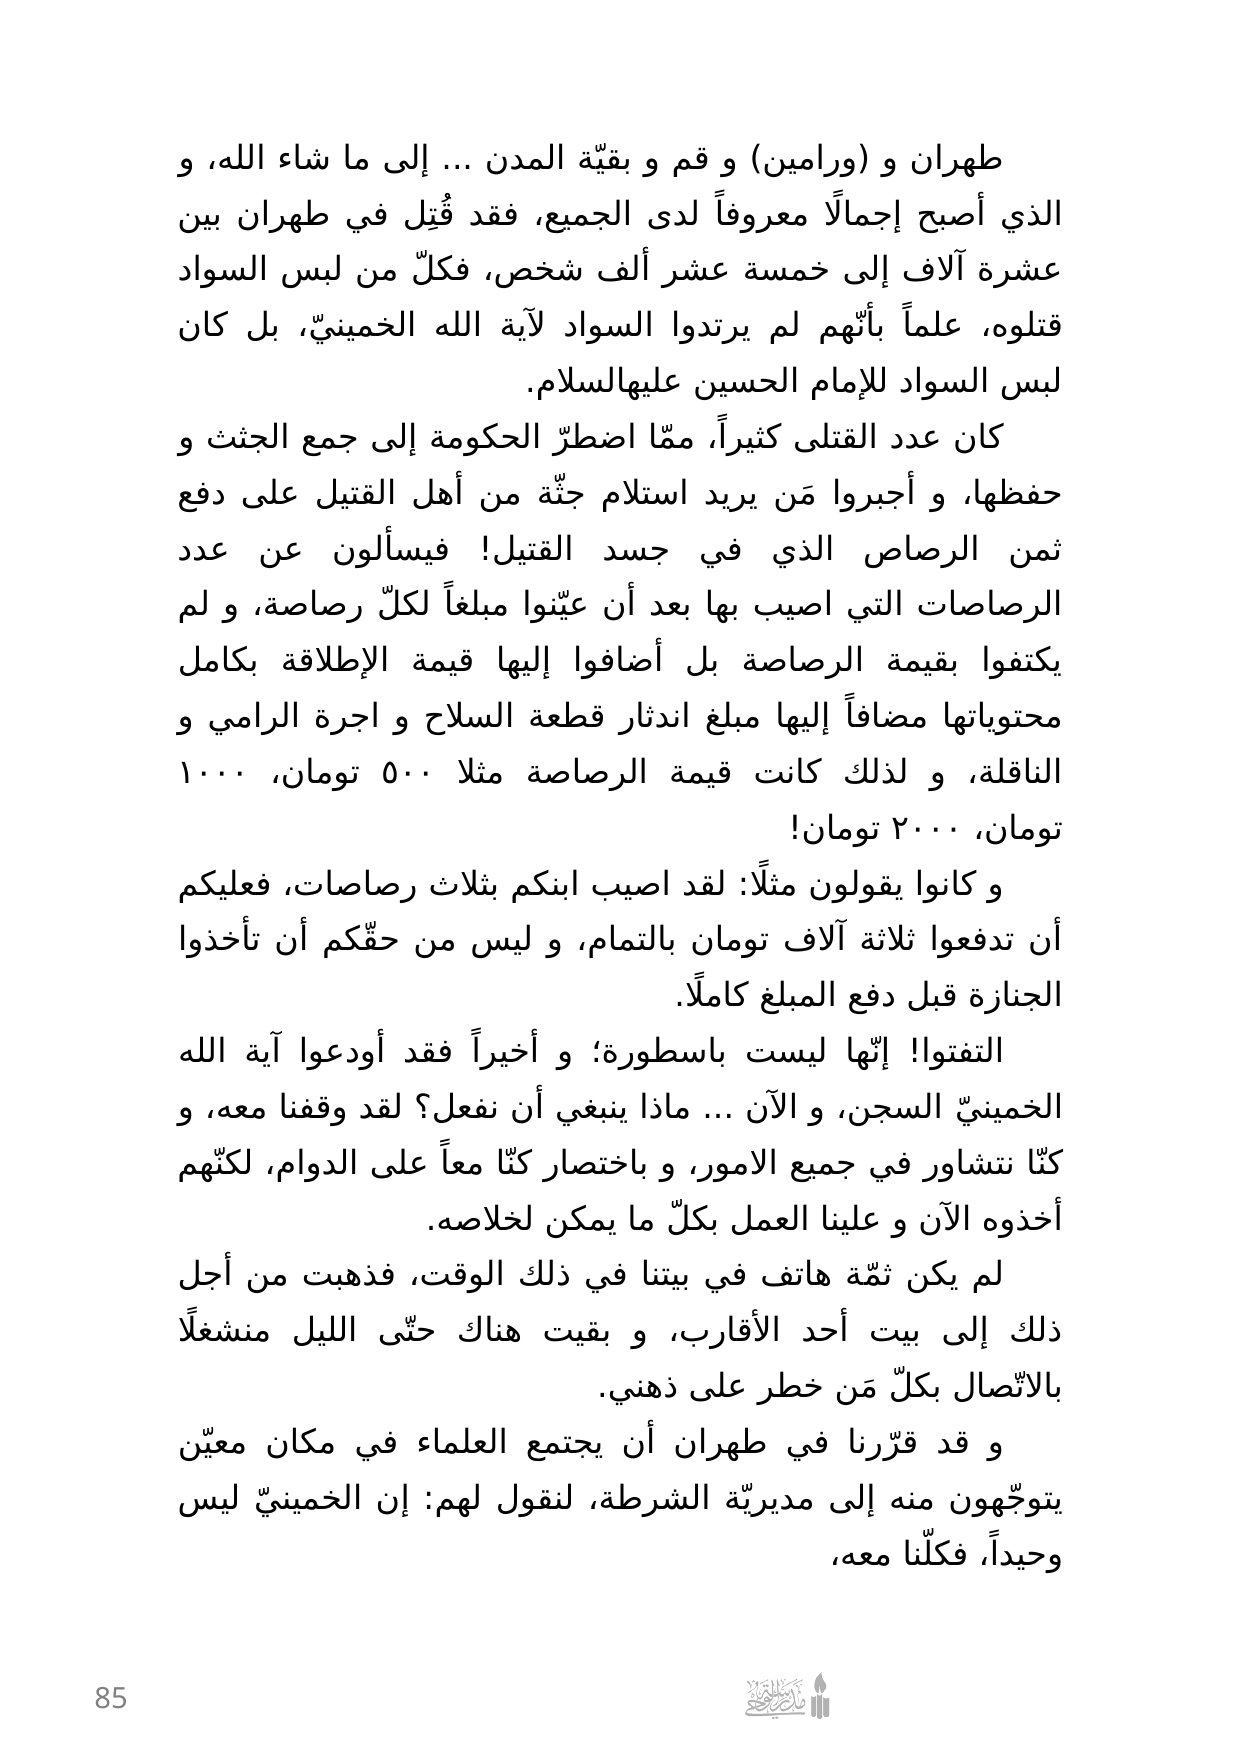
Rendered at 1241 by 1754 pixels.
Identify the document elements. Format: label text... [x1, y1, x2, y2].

text التفتوا! إنّها ليست باسطورة؛ و أخيراً فقد أودعوا آية الله الخمينيّ السجن، و الآن ... ماذا ينبغي أن نفعل؟ لقد وقفنا معه، و كنّا نتشاور في جميع الامور، و باختصار كنّا معاً على الدوام، لكنّهم أخذوه الآن و علينا العمل بكلّ ما يمكن لخلاصه. [177, 1029, 1063, 1252]
text كان عدد القتلى كثيراً، ممّا اضطرّ الحكومة إلى جمع الجثث و حفظها، و أجبروا مَن يريد استلام جثّة من أهل القتيل على دفع ثمن الرصاص الذي في جسد القتيل! فيسألون عن عدد الرصاصات التي اصيب بها بعد أن عيّنوا مبلغاً لكلّ رصاصة، و لم يكتفوا بقيمة الرصاصة بل أضافوا إليها قيمة الإطلاقة بكامل محتوياتها مضافاً إليها مبلغ اندثار قطعة السلاح و اجرة الرامي و الناقلة، و لذلك كانت قيمة الرصاصة مثلا ٥۰۰ تومان، ۱۰۰۰ تومان، ٢۰۰۰ تومان! [177, 415, 1063, 862]
text و قد قرّرنا في طهران أن يجتمع العلماء في مكان معيّن يتوجّهون منه إلى مديريّة الشرطة، لنقول لهم: إن الخمينيّ ليس وحيداً، فكلّنا معه، [177, 1420, 1063, 1587]
text طهران و (ورامين) و قم و بقيّة المدن ... إلى ما شاء الله، و الذي أصبح إجمالًا معروفاً لدى الجميع، فقد قُتِل في طهران بين عشرة آلاف إلى خمسة عشر ألف شخص، فكلّ من لبس السواد قتلوه، علماً بأنّهم لم يرتدوا السواد لآية الله الخمينيّ، بل كان لبس السواد للإمام الحسين عليه‏السلام. [177, 136, 1063, 415]
picture [745, 1672, 830, 1719]
text و كانوا يقولون مثلًا: لقد اصيب ابنكم بثلاث رصاصات، فعليكم أن تدفعوا ثلاثة آلاف تومان بالتمام، و ليس من حقّكم أن تأخذوا الجنازة قبل دفع المبلغ كاملًا. [177, 862, 1063, 1029]
text لم يكن ثمّة هاتف في بيتنا في ذلك الوقت، فذهبت من أجل ذلك إلى بيت أحد الأقارب، و بقيت هناك حتّى الليل منشغلًا بالاتّصال بكلّ مَن خطر على ذهني. [177, 1252, 1063, 1420]
